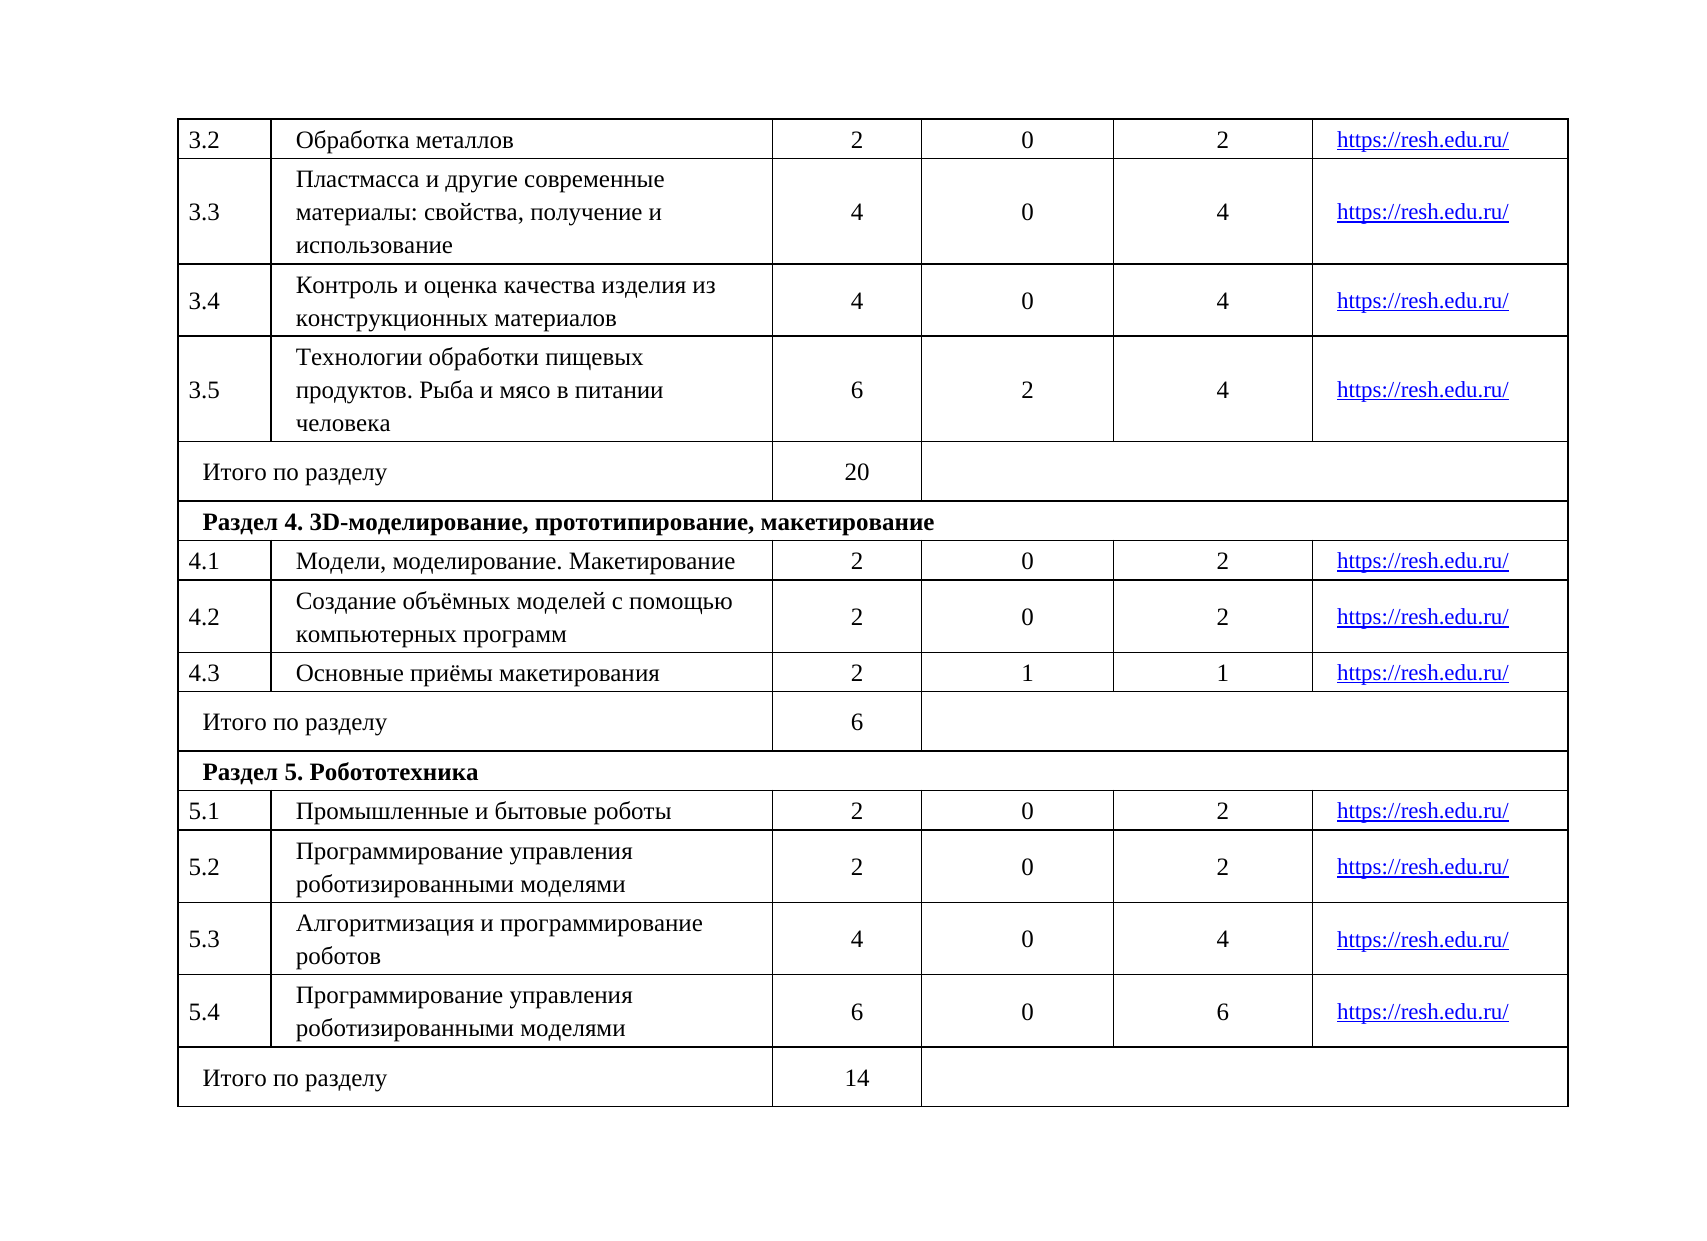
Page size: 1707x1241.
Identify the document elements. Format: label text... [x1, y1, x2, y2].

table_cell 5.1 [179, 791, 270, 829]
table_cell https://resh.edu.ru/ [1313, 791, 1567, 829]
table_cell Раздел 5. Робототехника [179, 752, 1567, 789]
table_cell https://resh.edu.ru/ [1313, 337, 1567, 441]
table_cell 0 [922, 975, 1113, 1046]
table_cell 5.3 [179, 903, 270, 974]
table_cell [922, 1048, 1567, 1106]
table_cell https://resh.edu.ru/ [1313, 581, 1567, 651]
table_cell 0 [922, 541, 1113, 579]
table_cell Алгоритмизация и программирование роботов [272, 903, 772, 974]
table_cell 2 [773, 831, 921, 901]
table_cell https://resh.edu.ru/ [1313, 541, 1567, 579]
table_cell 2 [773, 581, 921, 651]
table_cell Итого по разделу [179, 692, 772, 750]
table_cell 6 [1114, 975, 1312, 1046]
table_cell [922, 442, 1567, 500]
table_cell 2 [922, 337, 1113, 441]
table_cell 0 [922, 159, 1113, 263]
table_cell https://resh.edu.ru/ [1313, 265, 1567, 335]
table_cell Итого по разделу [179, 1048, 772, 1106]
table_cell Обработка металлов [272, 120, 772, 157]
table_cell 6 [773, 975, 921, 1046]
table_cell Программирование управления роботизированными моделями [272, 975, 772, 1046]
table_cell 0 [922, 791, 1113, 829]
table_cell 4 [773, 265, 921, 335]
table_cell 4 [1114, 337, 1312, 441]
table_cell 20 [773, 442, 921, 500]
table_cell 14 [773, 1048, 921, 1106]
table_cell Основные приёмы макетирования [272, 653, 772, 691]
table_cell Контроль и оценка качества изделия из конструкционных материалов [272, 265, 772, 335]
table_cell 5.4 [179, 975, 270, 1046]
table_cell 6 [773, 692, 921, 750]
table_cell 2 [1114, 831, 1312, 901]
table_cell https://resh.edu.ru/ [1313, 831, 1567, 901]
table_cell 4 [773, 159, 921, 263]
table_cell 3.3 [179, 159, 270, 263]
table_cell 2 [773, 791, 921, 829]
table_cell Создание объёмных моделей с помощью компьютерных программ [272, 581, 772, 651]
table_cell 3.5 [179, 337, 270, 441]
table_cell 4.1 [179, 541, 270, 579]
table_cell 4 [773, 903, 921, 974]
table_cell https://resh.edu.ru/ [1313, 653, 1567, 691]
table_cell 2 [1114, 120, 1312, 157]
table_cell 4.3 [179, 653, 270, 691]
table_cell 4 [1114, 265, 1312, 335]
table_cell 6 [773, 337, 921, 441]
table_cell Технологии обработки пищевых продуктов. Рыба и мясо в питании человека [272, 337, 772, 441]
table_cell 0 [922, 120, 1113, 157]
table_cell 1 [922, 653, 1113, 691]
table_cell 2 [773, 541, 921, 579]
table_cell 2 [1114, 791, 1312, 829]
table_cell 0 [922, 265, 1113, 335]
table_cell Пластмасса и другие современные материалы: свойства, получение и использование [272, 159, 772, 263]
table_cell Программирование управления роботизированными моделями [272, 831, 772, 901]
table_cell 0 [922, 903, 1113, 974]
table_cell 3.4 [179, 265, 270, 335]
table_cell https://resh.edu.ru/ [1313, 159, 1567, 263]
table_cell 4 [1114, 159, 1312, 263]
table_cell [922, 692, 1567, 750]
table_cell 2 [773, 120, 921, 157]
table_cell 2 [1114, 581, 1312, 651]
table_cell 1 [1114, 653, 1312, 691]
table_cell 5.2 [179, 831, 270, 901]
table_cell 0 [922, 581, 1113, 651]
table_cell 2 [1114, 541, 1312, 579]
table_cell 3.2 [179, 120, 270, 157]
table_cell https://resh.edu.ru/ [1313, 903, 1567, 974]
table_cell 2 [773, 653, 921, 691]
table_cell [1313, 120, 1567, 157]
table_cell 0 [922, 831, 1113, 901]
table_cell Модели, моделирование. Макетирование [272, 541, 772, 579]
table_cell https://resh.edu.ru/ [1313, 975, 1567, 1046]
table_cell Раздел 4. 3D-моделирование, прототипирование, макетирование [179, 502, 1567, 539]
table_cell 4 [1114, 903, 1312, 974]
table_cell Итого по разделу [179, 442, 772, 500]
table_cell Промышленные и бытовые роботы [272, 791, 772, 829]
table_cell 4.2 [179, 581, 270, 651]
